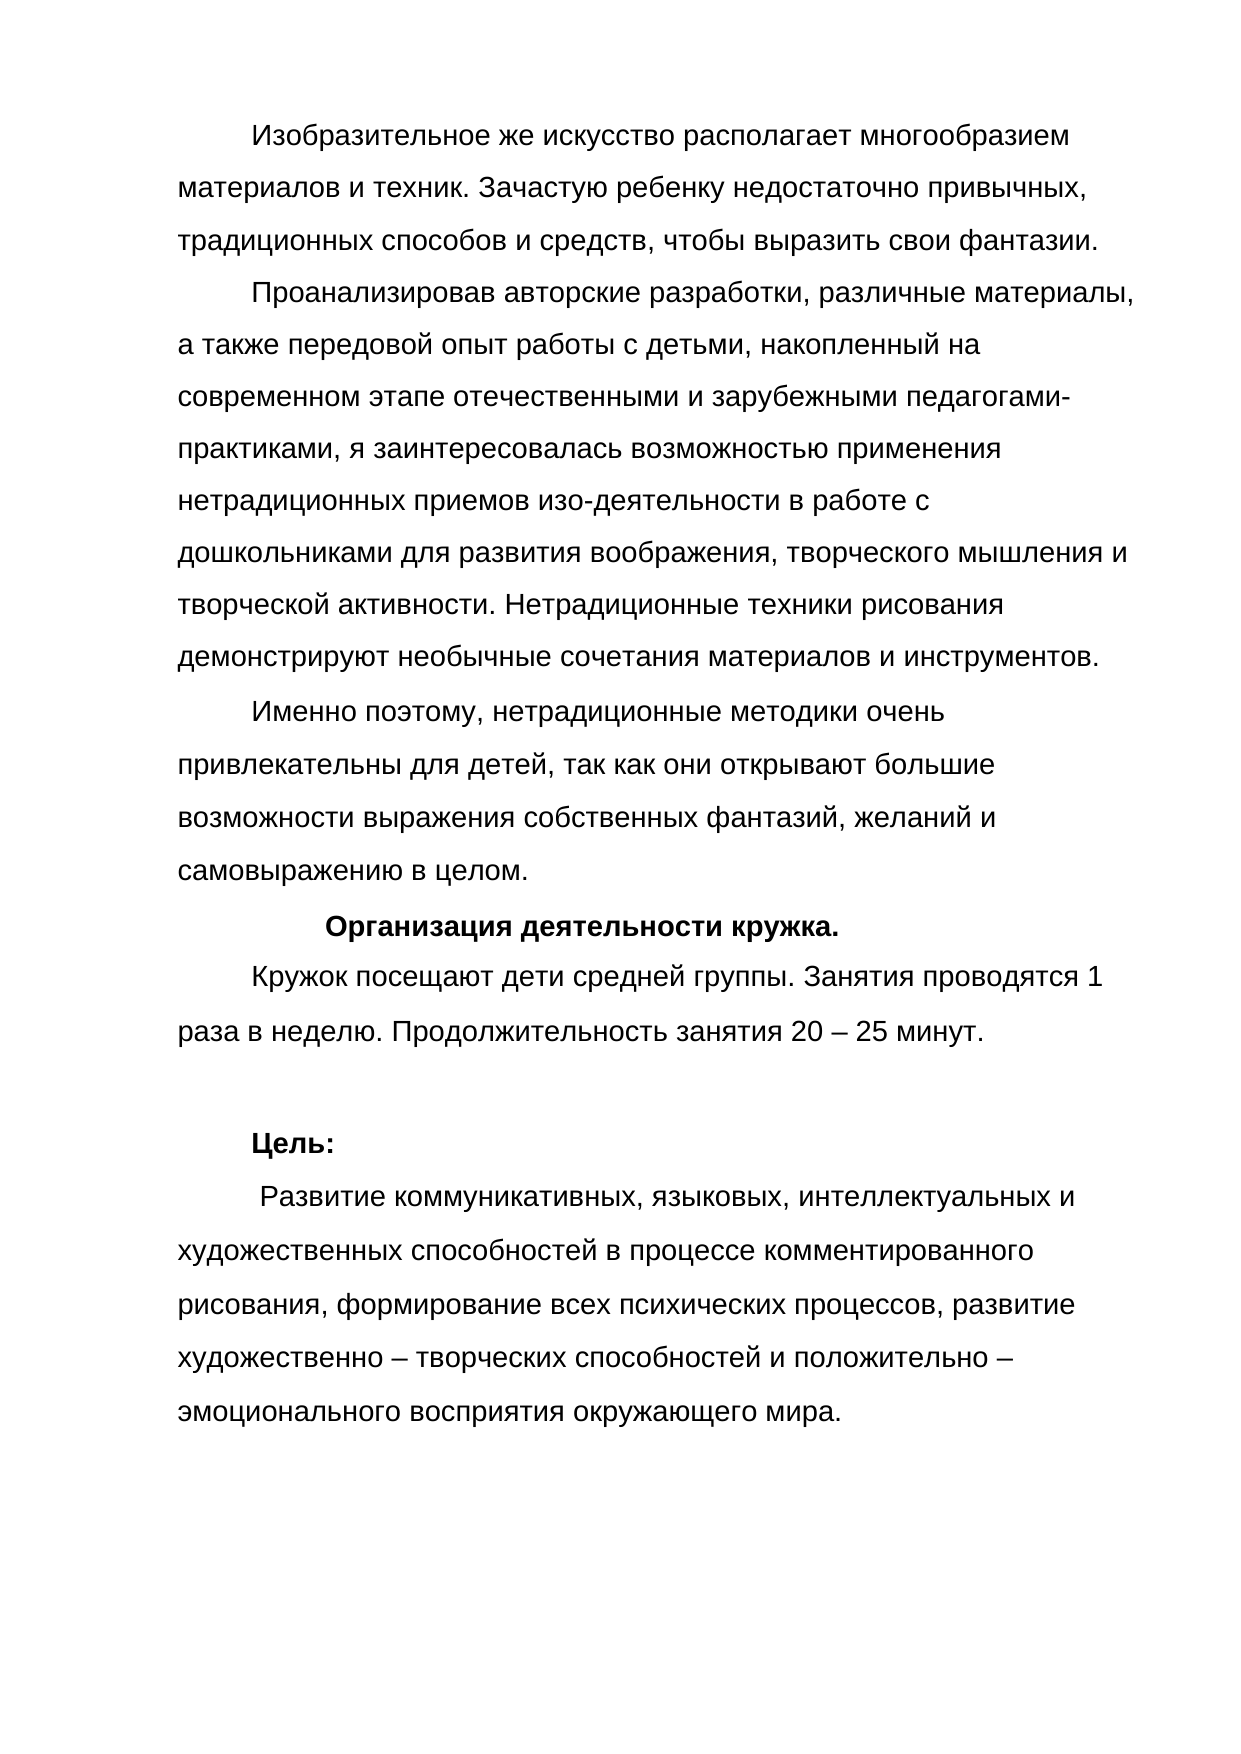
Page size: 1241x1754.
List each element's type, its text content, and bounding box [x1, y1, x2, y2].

text Изобразительное же искусство располагает многообразием материалов и техник. Зачастую ребенку недостаточно привычных, традиционных способов и средств, чтобы выразить свои фантазии. [177, 118, 1147, 256]
text Проанализировав авторские разработки, различные материалы, а также передовой опыт работы с детьми, накопленный на современном этапе отечественными и зарубежными педагогами-практиками, я заинтересовалась возможностью применения нетрадиционных приемов изо-деятельности в работе с дошкольниками для развития воображения, творческого мышления и творческой активности. Нетрадиционные техники рисования демонстрируют необычные сочетания материалов и инструментов. [177, 275, 1147, 672]
text Развитие коммуникативных, языковых, интеллектуальных и художественных способностей в процессе комментированного рисования, формирование всех психических процессов, развитие художественно – творческих способностей и положительно – эмоционального восприятия окружающего мира. [177, 1179, 1135, 1427]
text Организация деятельности кружка. [251, 909, 914, 943]
text Цель: [177, 1126, 1135, 1159]
text Именно поэтому, нетрадиционные методики очень привлекательны для детей, так как они открывают большие возможности выражения собственных фантазий, желаний и самовыражению в целом. [177, 694, 1147, 887]
text Кружок посещают дети средней группы. Занятия проводятся 1 раза в неделю. Продолжительность занятия 20 – 25 минут. [177, 959, 1147, 1048]
